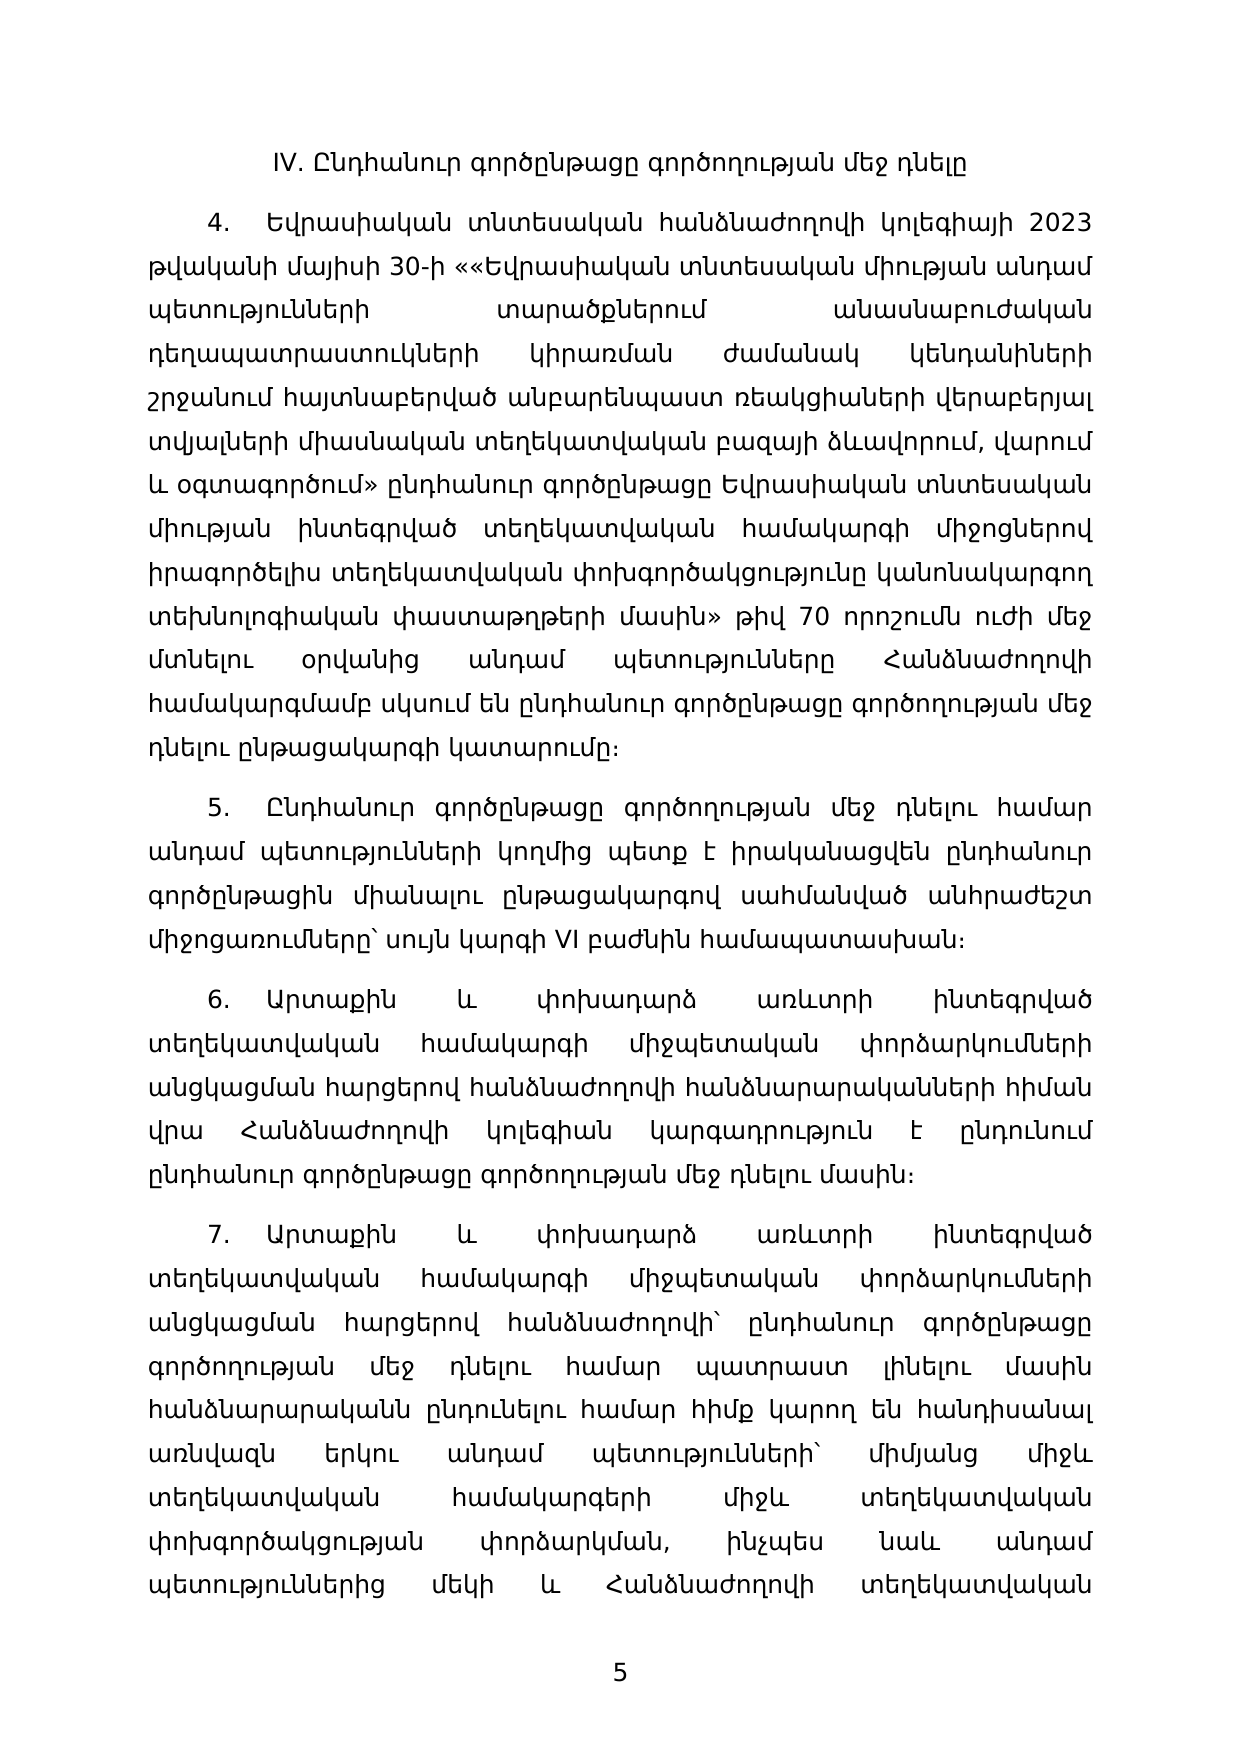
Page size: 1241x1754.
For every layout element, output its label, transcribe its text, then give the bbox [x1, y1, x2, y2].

text 6. Արտաքին և փոխադարձ առևտրի ինտեգրված տեղեկատվական համակարգի միջպետական փորձարկումների անցկացման հարցերով հանձնաժողովի հանձնարարականների հիման վրա Հանձնաժողովի կոլեգիան կարգադրություն է ընդունում ընդհանուր գործընթացը գործողության մեջ դնելու մասին։ [148, 985, 1093, 1189]
text 4. Եվրասիական տնտեսական հանձնաժողովի կոլեգիայի 2023 թվականի մայիսի 30-ի ««Եվրասիական տնտեսական միության անդամ պետությունների տարածքներում անասնաբուժական դեղապատրաստուկների կիրառման ժամանակ կենդանիների շրջանում հայտնաբերված անբարենպաստ ռեակցիաների վերաբերյալ տվյալների միասնական տեղեկատվական բազայի ձևավորում, վարում և օգտագործում» ընդհանուր գործընթացը Եվրասիական տնտեսական միության ինտեգրված տեղեկատվական համակարգի միջոցներով իրագործելիս տեղեկատվական փոխգործակցությունը կանոնակարգող տեխնոլոգիական փաստաթղթերի մասին» թիվ 70 որոշումն ուժի մեջ մտնելու օրվանից անդամ պետությունները Հանձնաժողովի համակարգմամբ սկսում են ընդհանուր գործընթացը գործողության մեջ դնելու ընթացակարգի կատարումը։ [148, 208, 1093, 762]
text IV. Ընդհանուր գործընթացը գործողության մեջ դնելը [148, 148, 1092, 177]
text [148, 1221, 1093, 1600]
text 5. Ընդհանուր գործընթացը գործողության մեջ դնելու համար անդամ պետությունների կողմից պետք է իրականացվեն ընդհանուր գործընթացին միանալու ընթացակարգով սահմանված անհրաժեշտ միջոցառումները՝ սույն կարգի VI բաժնին համապատասխան։ [148, 793, 1093, 954]
